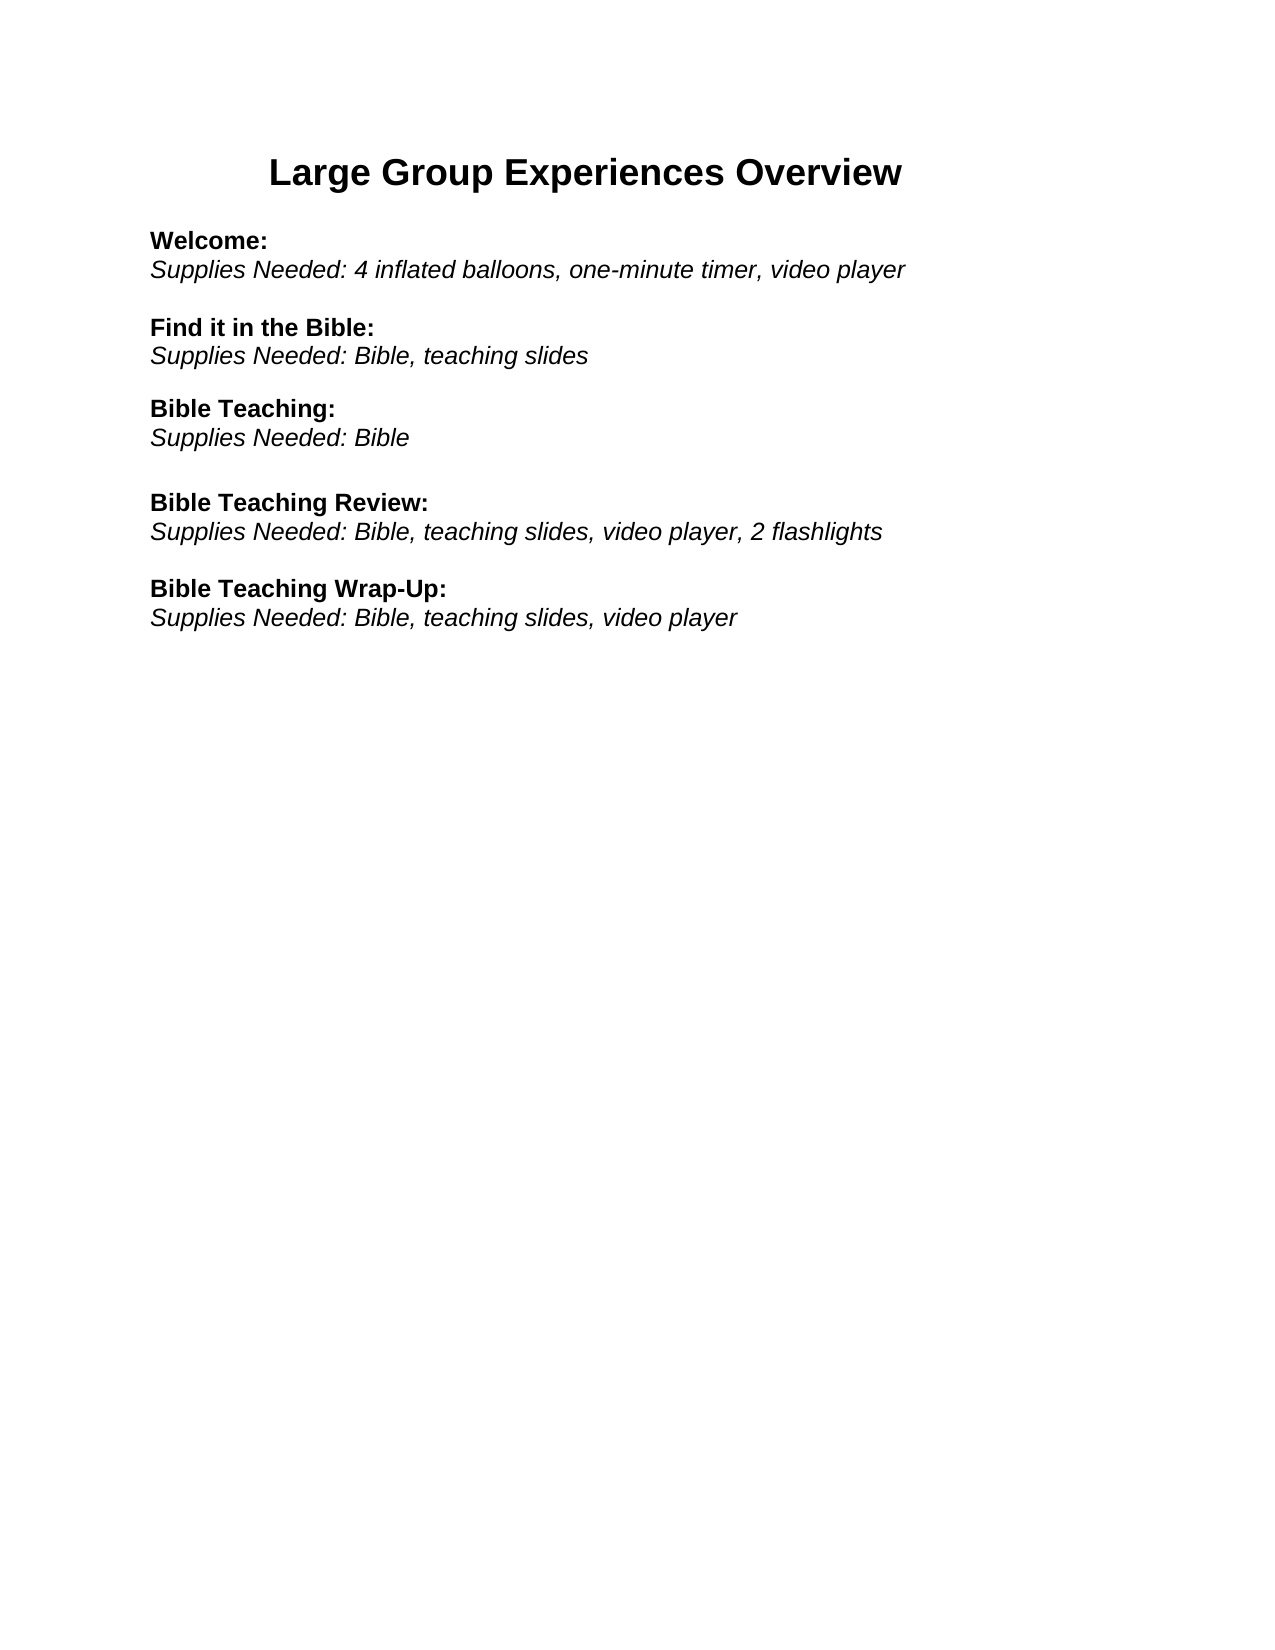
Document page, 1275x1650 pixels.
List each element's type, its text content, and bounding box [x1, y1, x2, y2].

text Large Group Experiences Overview [150, 150, 1021, 193]
text Supplies Needed: Bible, teaching slides, video player [150, 603, 1125, 632]
text Supplies Needed: 4 inflated balloons, one-minute timer, video player [150, 255, 1125, 284]
text Supplies Needed: Bible, teaching slides, video player, 2 flashlights [150, 517, 1125, 545]
text Welcome: [150, 197, 1125, 255]
text Bible Teaching Wrap-Up: [150, 574, 1125, 603]
text Find it in the Bible: [150, 312, 1125, 341]
text Supplies Needed: Bible [150, 423, 1125, 451]
text Bible Teaching Review: [150, 488, 1014, 517]
text Bible Teaching: [150, 394, 1125, 423]
text Supplies Needed: Bible, teaching slides [150, 341, 1125, 370]
